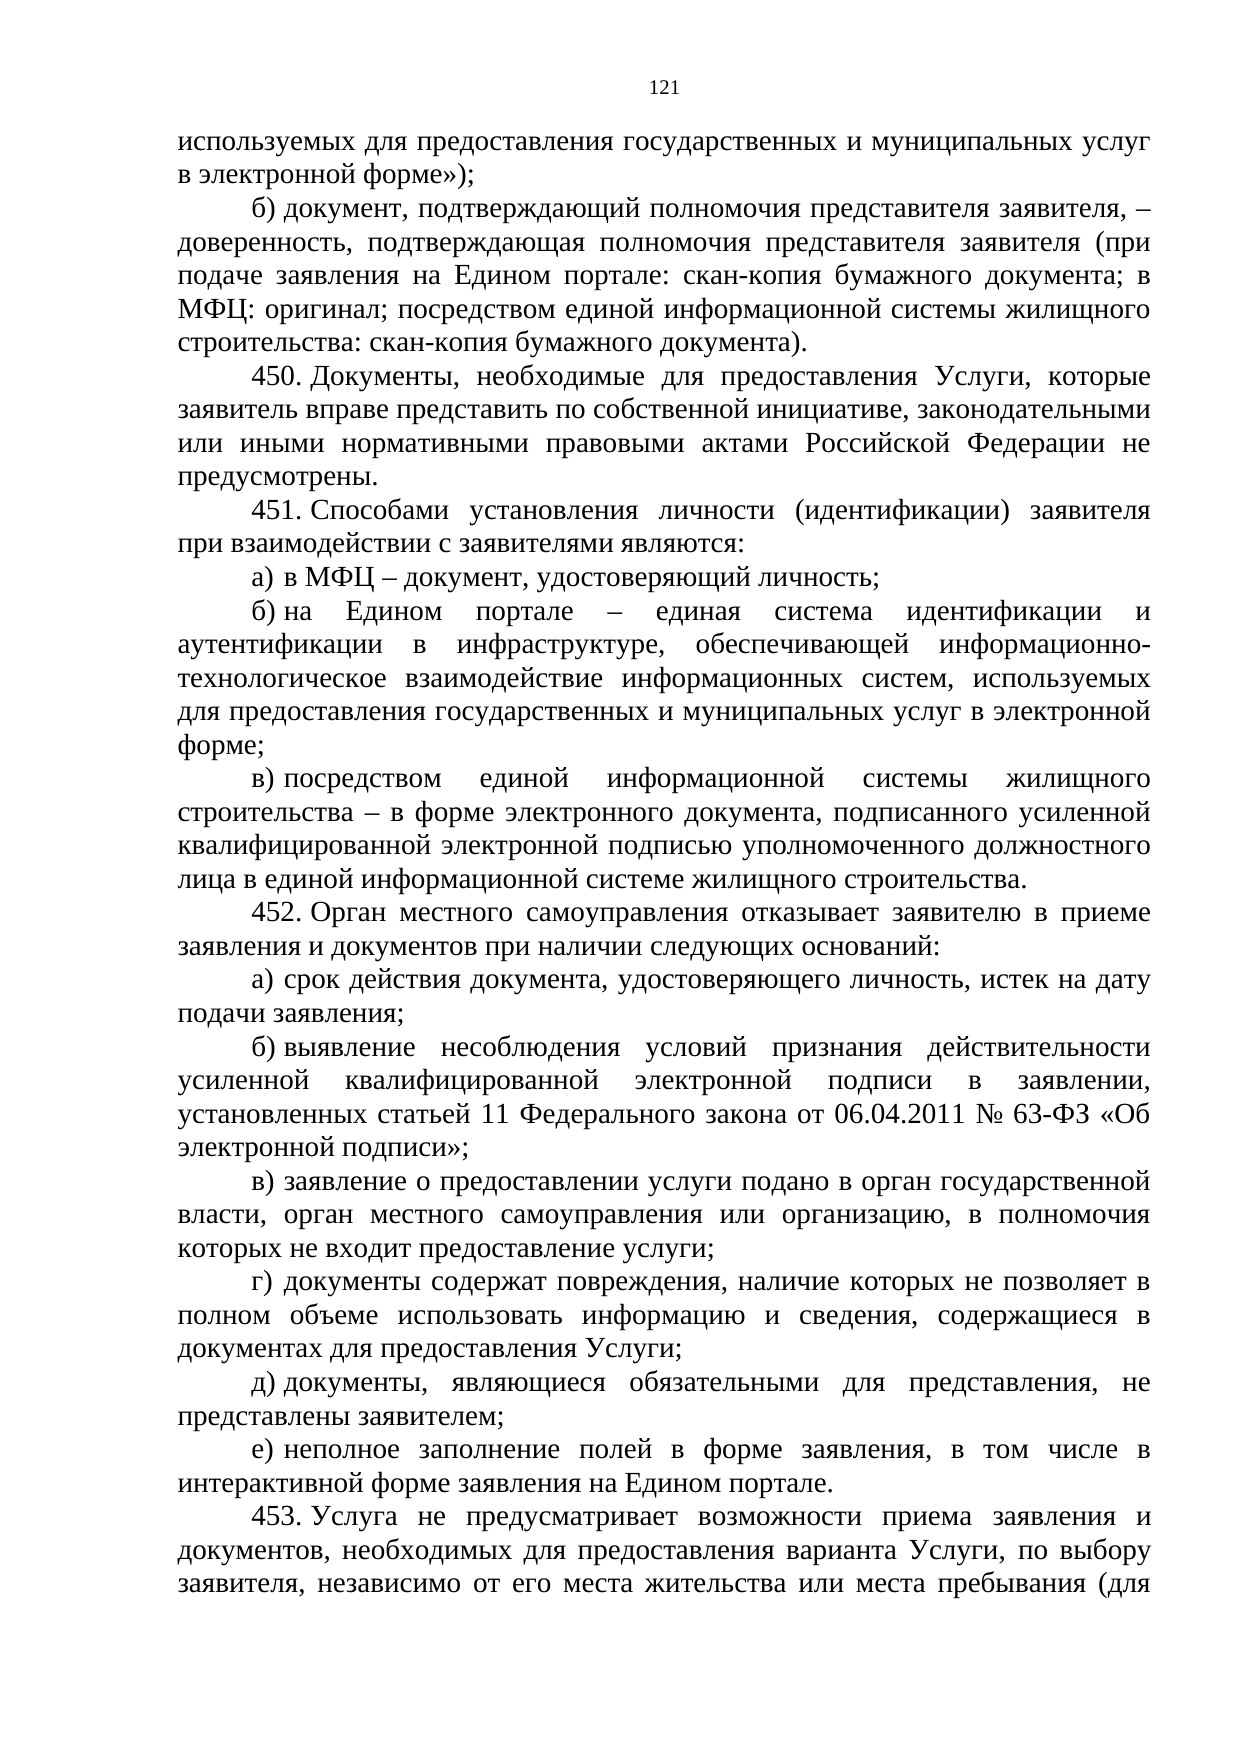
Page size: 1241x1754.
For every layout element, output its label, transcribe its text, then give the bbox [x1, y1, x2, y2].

list заявление о предоставлении услуги подано в орган государственной власти, орган местного самоуправления или организацию, в полномочия которых не входит предоставление услуги; [177, 1163, 1152, 1263]
list Орган местного самоуправления отказывает заявителю в приеме заявления и документов при наличии следующих оснований: [177, 894, 1152, 962]
list документ, подтверждающий полномочия представителя заявителя, – доверенность, подтверждающая полномочия представителя заявителя (при подаче заявления на Едином портале: скан-копия бумажного документа; в МФЦ: оригинал; посредством единой информационной системы жилищного строительства: скан-копия бумажного документа). [177, 190, 1152, 358]
list Способами установления личности (идентификации) заявителя при взаимодействии с заявителями являются: [177, 492, 1152, 559]
list неполное заполнение полей в форме заявления, в том числе в интерактивной форме заявления на Едином портале. [177, 1431, 1152, 1498]
list посредством единой информационной системы жилищного строительства – в форме электронного документа, подписанного усиленной квалифицированной электронной подписью уполномоченного должностного лица в единой информационной системе жилищного строительства. [177, 760, 1152, 894]
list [177, 123, 1152, 190]
list документы содержат повреждения, наличие которых не позволяет в полном объеме использовать информацию и сведения, содержащиеся в документах для предоставления Услуги; [177, 1263, 1152, 1364]
list Документы, необходимые для предоставления Услуги, которые заявитель вправе представить по собственной инициативе, законодательными или иными нормативными правовыми актами Российской Федерации не предусмотрены. [177, 358, 1152, 492]
list выявление несоблюдения условий признания действительности усиленной квалифицированной электронной подписи в заявлении, установленных статьей 11 Федерального закона от 06.04.2011 № 63-ФЗ «Об электронной подписи»; [177, 1029, 1152, 1163]
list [177, 1498, 1152, 1599]
list срок действия документа, удостоверяющего личность, истек на дату подачи заявления; [177, 962, 1152, 1029]
list на Едином портале – единая система идентификации и аутентификации в инфраструктуре, обеспечивающей информационно-технологическое взаимодействие информационных систем, используемых для предоставления государственных и муниципальных услуг в электронной форме; [177, 593, 1152, 760]
list документы, являющиеся обязательными для представления, не представлены заявителем; [177, 1364, 1152, 1431]
list в МФЦ – документ, удостоверяющий личность; [177, 559, 1152, 593]
